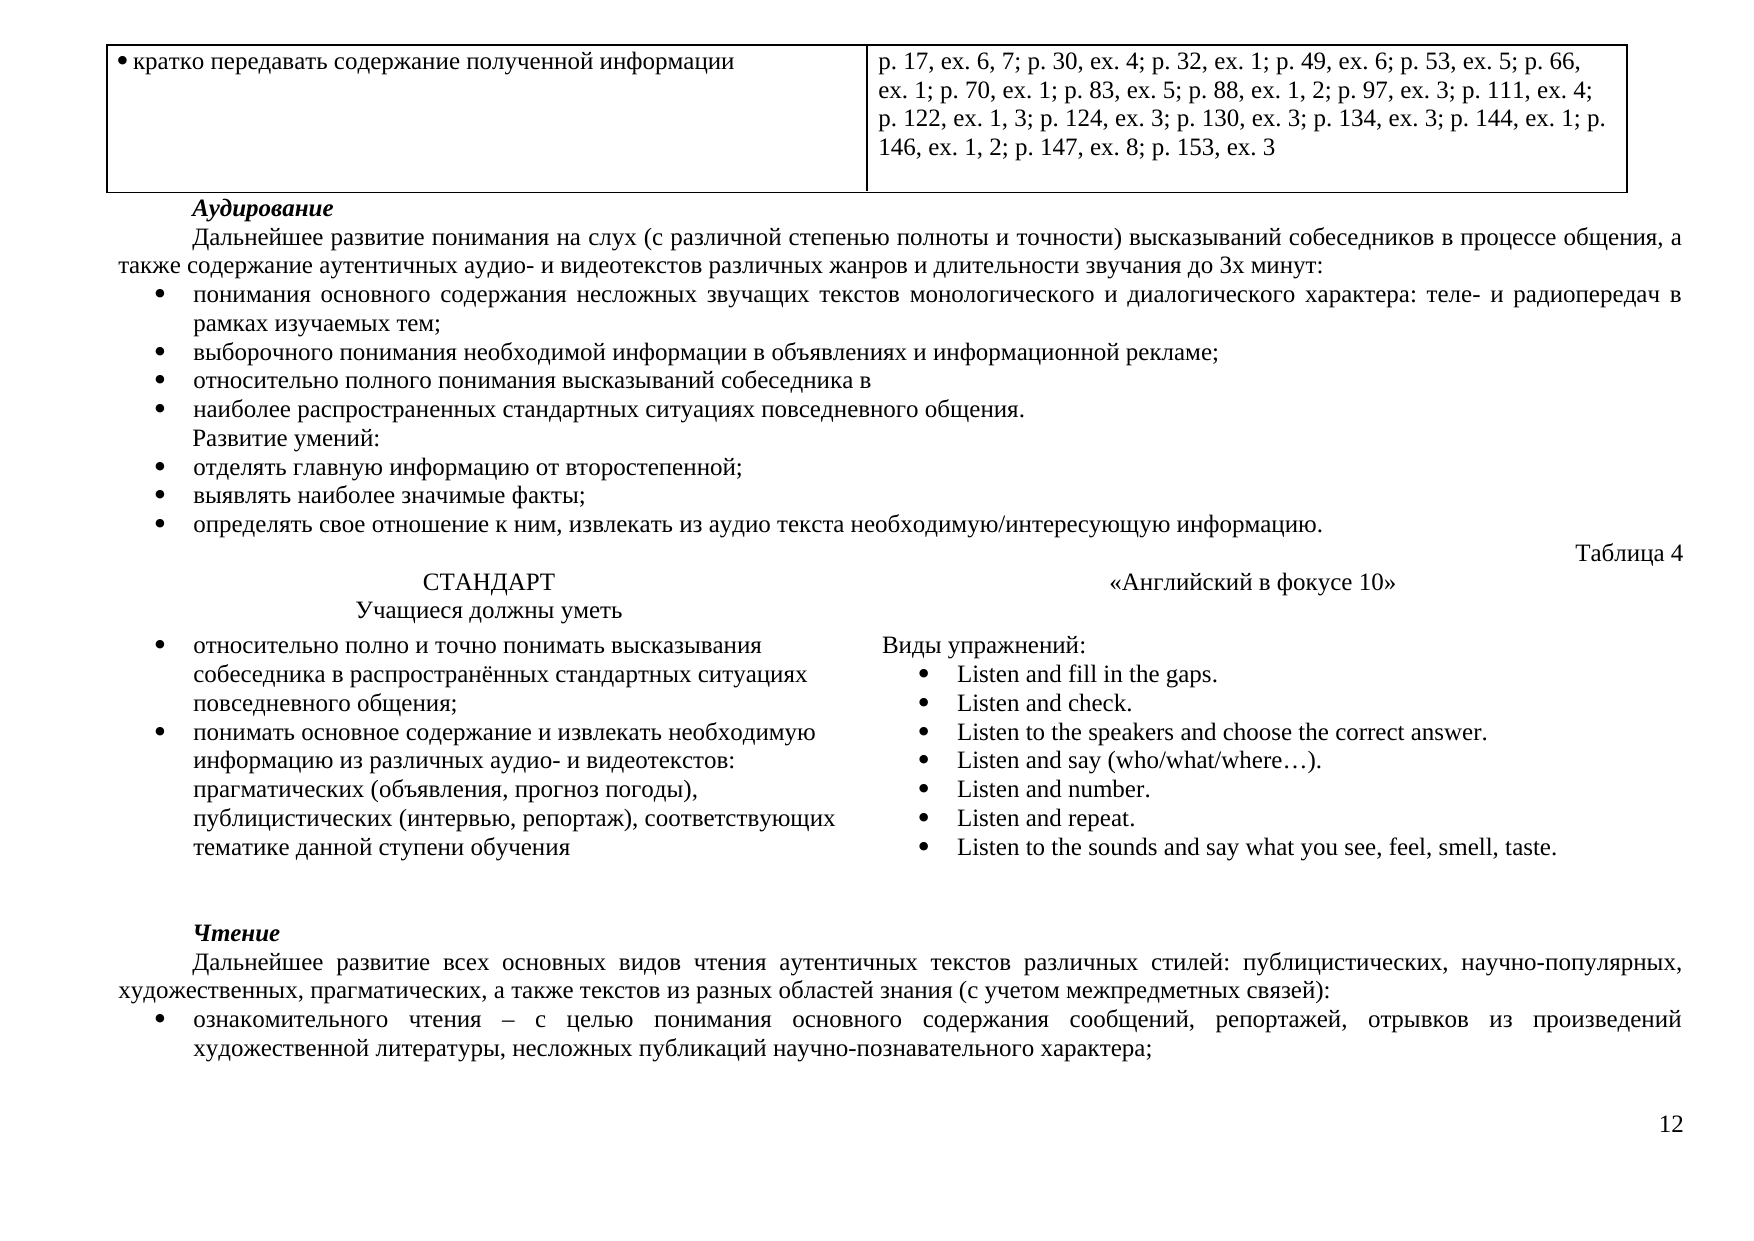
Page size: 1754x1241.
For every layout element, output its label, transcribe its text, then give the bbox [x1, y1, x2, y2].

text Аудирование [118, 193, 1683, 222]
text Дальнейшее развитие понимания на слух (с различной степенью полноты и точности) высказываний собеседников в процессе общения, а также содержание аутентичных аудио- и видеотекстов различных жанров и длительности звучания до 3х минут: [118, 222, 1683, 279]
list наиболее распространенных стандартных ситуациях повседневного общения. [156, 394, 1683, 423]
table_cell p. 17, ex. 6, 7; p. 30, ex. 4; p. 32, ex. 1; p. 49, ex. 6; p. 53, ex. 5; p. 66, ex. 1; p. 70, ex. 1; p. 83, ex. 5; p. 88, ex. 1, 2; p. 97, ex. 3; p. 111, ex. 4; p. 122, ex. 1, 3; p. 124, ex. 3; p. 130, ex. 3; p. 134, ex. 3; p. 144, ex. 1; p. 146, ex. 1, 2; p. 147, ex. 8; p. 153, ex. 3 [868, 46, 1626, 191]
list определять свое отношение к ним, извлекать из аудио текста необходимую/интересующую информацию. [156, 509, 1683, 538]
table_cell Виды упражнений: Listen and fill in the gaps. Listen and check. Listen to the speakers and choose the correct answer. Listen and say (who/what/where…). Listen and number. Listen and repeat. Listen to the sounds and say what you see, feel, smell, taste. [871, 631, 1634, 889]
text Развитие умений: [118, 423, 1683, 452]
table_cell относительно полно и точно понимать высказывания собеседника в распространённых стандартных ситуациях повседневного общения; понимать основное содержание и извлекать необходимую информацию из различных аудио- и видеотекстов: прагматических (объявления, прогноз погоды), публицистических (интервью, репортаж), соответствующих тематике данной ступени обучения [107, 631, 871, 889]
list понимания основного содержания несложных звучащих текстов монологического и диалогического характера: теле- и радиопередач в рамках изучаемых тем; [156, 279, 1683, 337]
text Таблица 4 [156, 538, 1683, 567]
table_header «Английский в фокусе 10» [871, 567, 1634, 631]
text Чтение [118, 918, 1683, 947]
list отделять главную информацию от второстепенной; [156, 452, 1683, 480]
list относительно полного понимания высказываний собеседника в [156, 365, 1683, 394]
table_cell кратко передавать содержание полученной информации [108, 46, 866, 191]
list выборочного понимания необходимой информации в объявлениях и информационной рекламе; [156, 337, 1683, 365]
list ознакомительного чтения – с целью понимания основного содержания сообщений, репортажей, отрывков из произведений художественной литературы, несложных публикаций научно-познавательного характера; [156, 1004, 1683, 1062]
list выявлять наиболее значимые факты; [156, 480, 1683, 509]
text Дальнейшее развитие всех основных видов чтения аутентичных текстов различных стилей: публицистических, научно-популярных, художественных, прагматических, а также текстов из разных областей знания (с учетом межпредметных связей): [118, 947, 1683, 1004]
table_header СТАНДАРТ Учащиеся должны уметь [107, 567, 871, 631]
